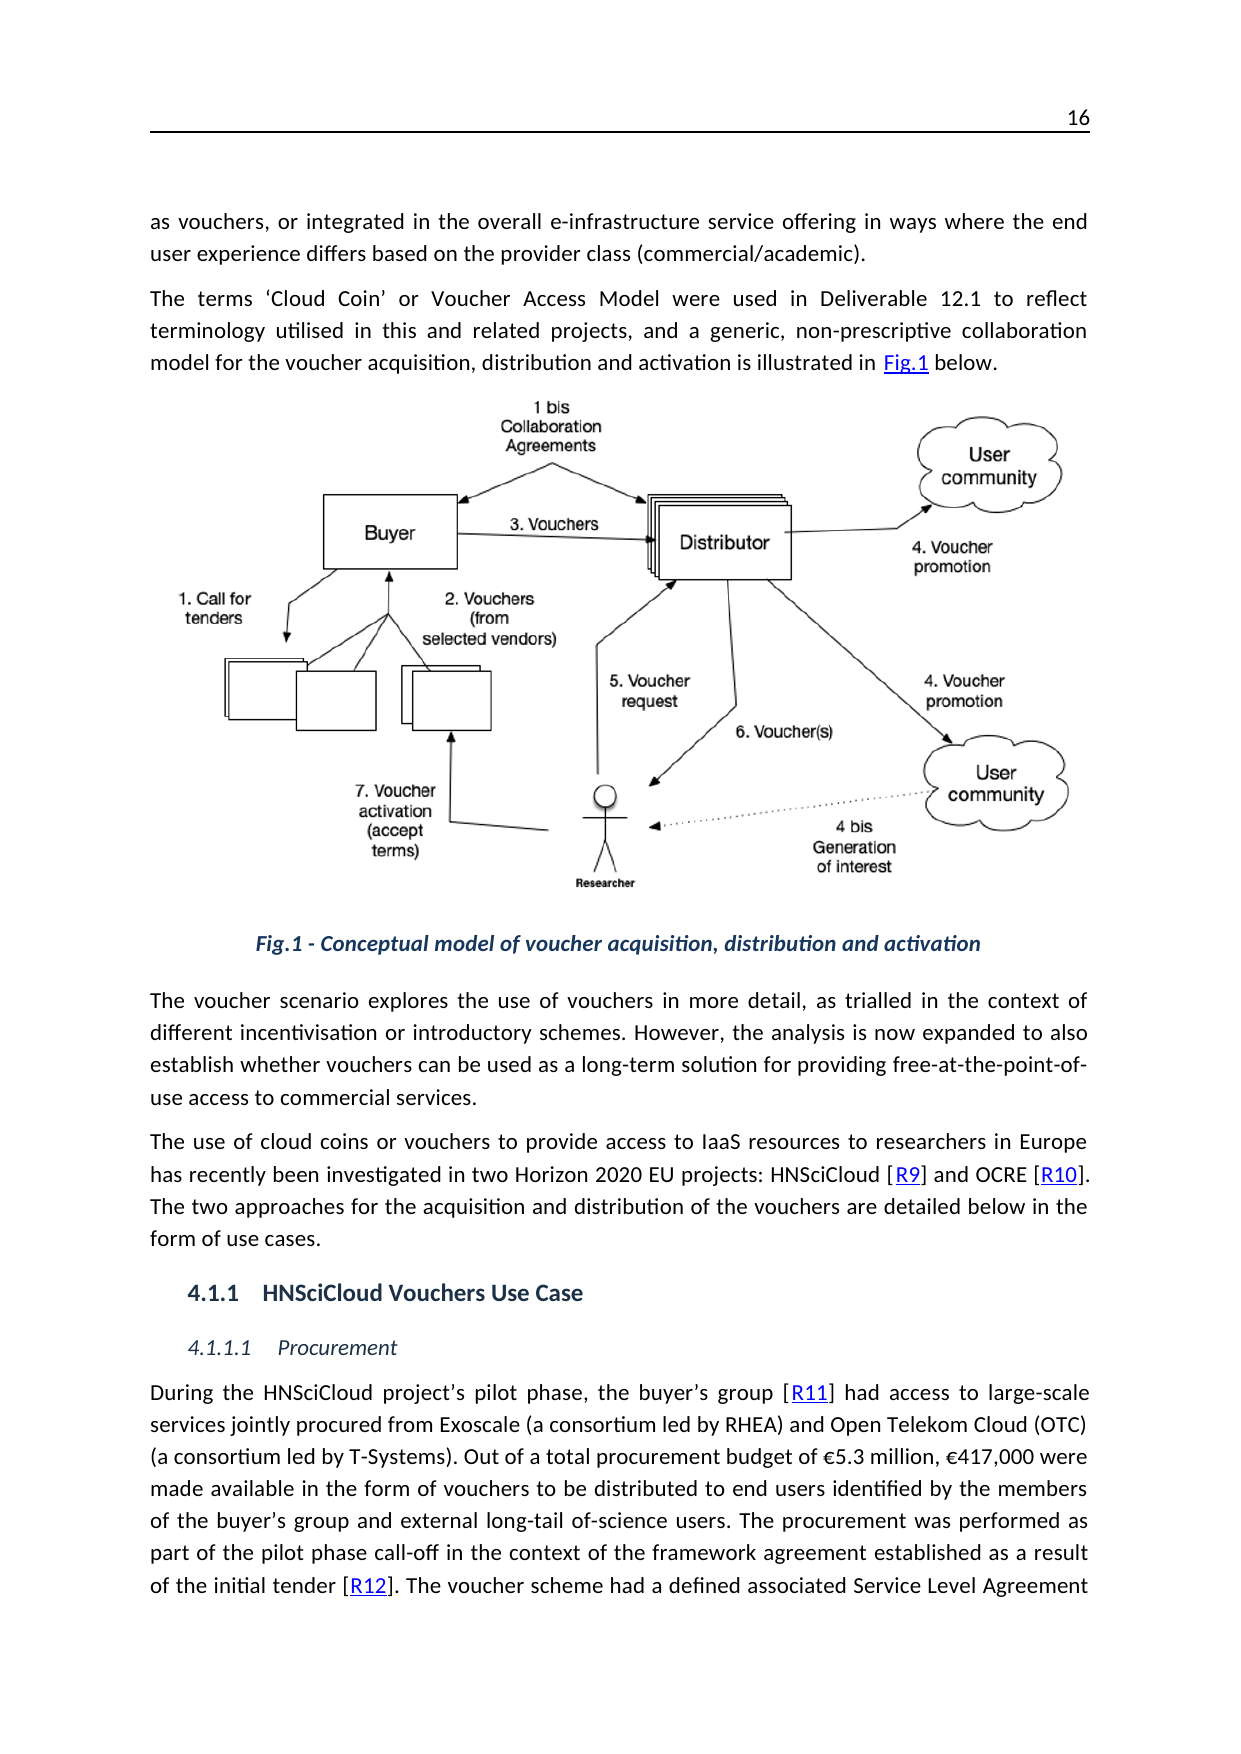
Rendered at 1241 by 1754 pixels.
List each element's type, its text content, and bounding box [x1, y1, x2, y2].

text The use of cloud coins or vouchers to provide access to IaaS resources to researchers in Europe has recently been investigated in two Horizon 2020 EU projects: HNSciCloud [R9] and OCRE [R10]. The two approaches for the acquisition and distribution of the vouchers are detailed below in the form of use cases. [150, 1127, 1090, 1252]
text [150, 207, 1090, 267]
subtitle HNSciCloud Vouchers Use Case [187, 1277, 1090, 1308]
subtitle Procurement [187, 1333, 1090, 1361]
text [150, 1378, 1090, 1599]
picture [162, 392, 1079, 913]
text The voucher scenario explores the use of vouchers in more detail, as trialled in the context of different incentivisation or introductory schemes. However, the analysis is now expanded to also establish whether vouchers can be used as a long-term solution for providing free-at-the-point-of-use access to commercial services. [150, 986, 1090, 1111]
text Fig.1 - Conceptual model of voucher acquisition, distribution and activation [150, 929, 1090, 957]
text The terms ‘Cloud Coin’ or Voucher Access Model were used in Deliverable 12.1 to reflect terminology utilised in this and related projects, and a generic, non-prescriptive collaboration model for the voucher acquisition, distribution and activation is illustrated in Fig.1 below. [150, 284, 1090, 376]
